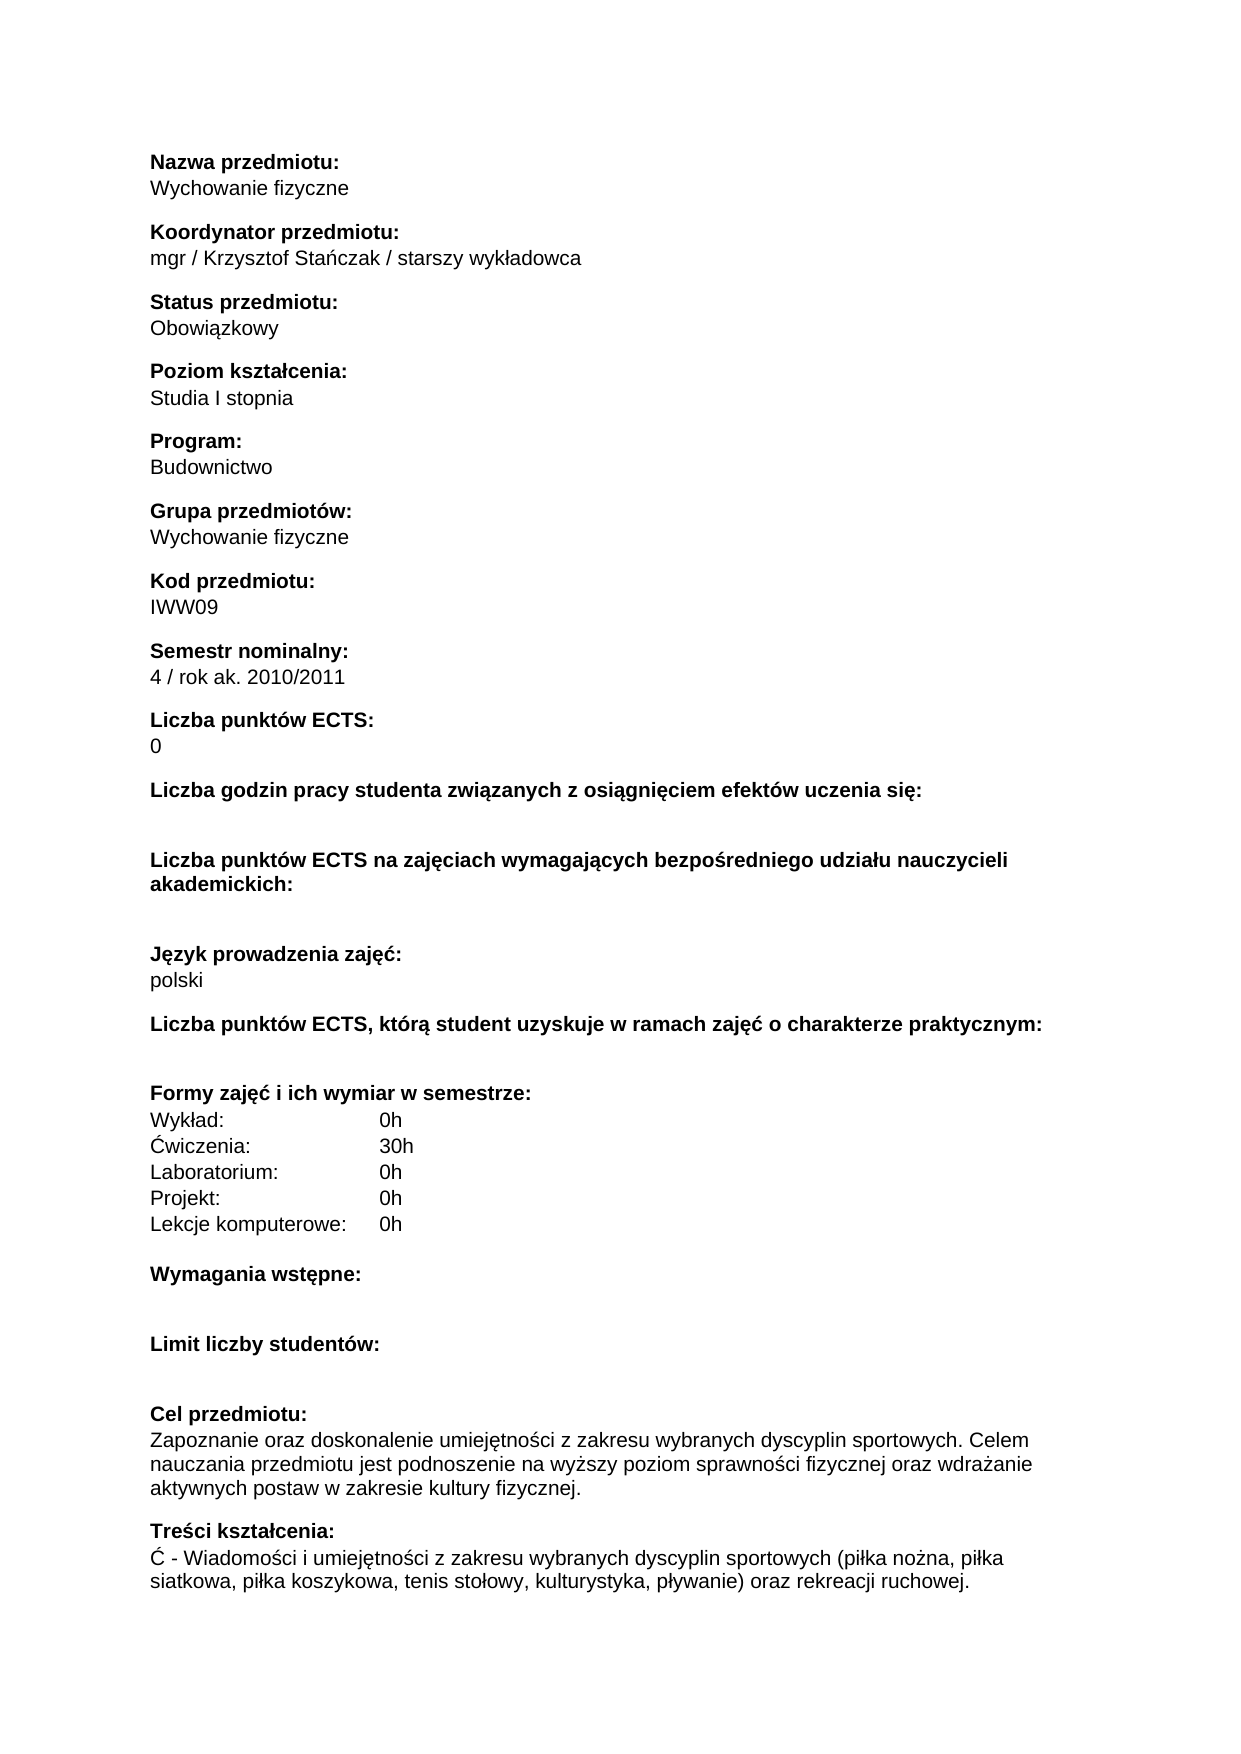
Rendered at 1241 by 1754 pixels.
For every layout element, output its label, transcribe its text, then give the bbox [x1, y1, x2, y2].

text Nazwa przedmiotu: [150, 150, 1090, 174]
text 0 [150, 734, 1090, 758]
table_cell Projekt: [140, 1186, 367, 1210]
text mgr / Krzysztof Stańczak / starszy wykładowca [150, 246, 1090, 270]
text Budownictwo [150, 455, 1090, 479]
text Limit liczby studentów: [150, 1332, 1090, 1356]
text Semestr nominalny: [150, 638, 1090, 662]
text Formy zajęć i ich wymiar w semestrze: [150, 1081, 1090, 1105]
text Liczba punktów ECTS, którą student uzyskuje w ramach zajęć o charakterze praktycznym: [150, 1011, 1090, 1035]
text polski [150, 968, 1090, 992]
text Koordynator przedmiotu: [150, 220, 1090, 244]
text Status przedmiotu: [150, 289, 1090, 313]
text IWW09 [150, 595, 1090, 619]
text Studia I stopnia [150, 385, 1090, 409]
table_header Wykład: [140, 1108, 367, 1132]
table_cell 0h [369, 1210, 597, 1236]
table_cell Ćwiczenia: [140, 1134, 367, 1158]
text Wymagania wstępne: [150, 1262, 1090, 1286]
text Liczba punktów ECTS na zajęciach wymagających bezpośredniego udziału nauczycieli akademickich: [150, 848, 1090, 896]
text Ć - Wiadomości i umiejętności z zakresu wybranych dyscyplin sportowych (piłka nożna, piłka siatkowa, piłka koszykowa, tenis stołowy, kulturystyka, pływanie) oraz rekreacji ruchowej. [150, 1545, 1090, 1593]
text Kod przedmiotu: [150, 569, 1090, 593]
text Program: [150, 429, 1090, 453]
text Poziom kształcenia: [150, 359, 1090, 383]
text Wychowanie fizyczne [150, 176, 1090, 200]
text Język prowadzenia zajęć: [150, 942, 1090, 966]
text Obowiązkowy [150, 316, 1090, 339]
table_cell 0h [369, 1184, 597, 1210]
text Liczba godzin pracy studenta związanych z osiągnięciem efektów uczenia się: [150, 778, 1090, 802]
table_cell 30h [369, 1132, 597, 1158]
table_cell Laboratorium: [140, 1160, 367, 1184]
table_cell Lekcje komputerowe: [140, 1212, 367, 1236]
table_cell 0h [369, 1158, 597, 1184]
text Wychowanie fizyczne [150, 525, 1090, 549]
text Treści kształcenia: [150, 1519, 1090, 1543]
text Zapoznanie oraz doskonalenie umiejętności z zakresu wybranych dyscyplin sportowych. Celem nauczania przedmiotu jest podnoszenie na wyższy poziom sprawności fizycznej oraz wdrażanie aktywnych postaw w zakresie kultury fizycznej. [150, 1428, 1090, 1499]
text Cel przedmiotu: [150, 1402, 1090, 1426]
table_header 0h [369, 1108, 597, 1132]
text 4 / rok ak. 2010/2011 [150, 664, 1090, 688]
text Liczba punktów ECTS: [150, 708, 1090, 732]
text Grupa przedmiotów: [150, 499, 1090, 523]
